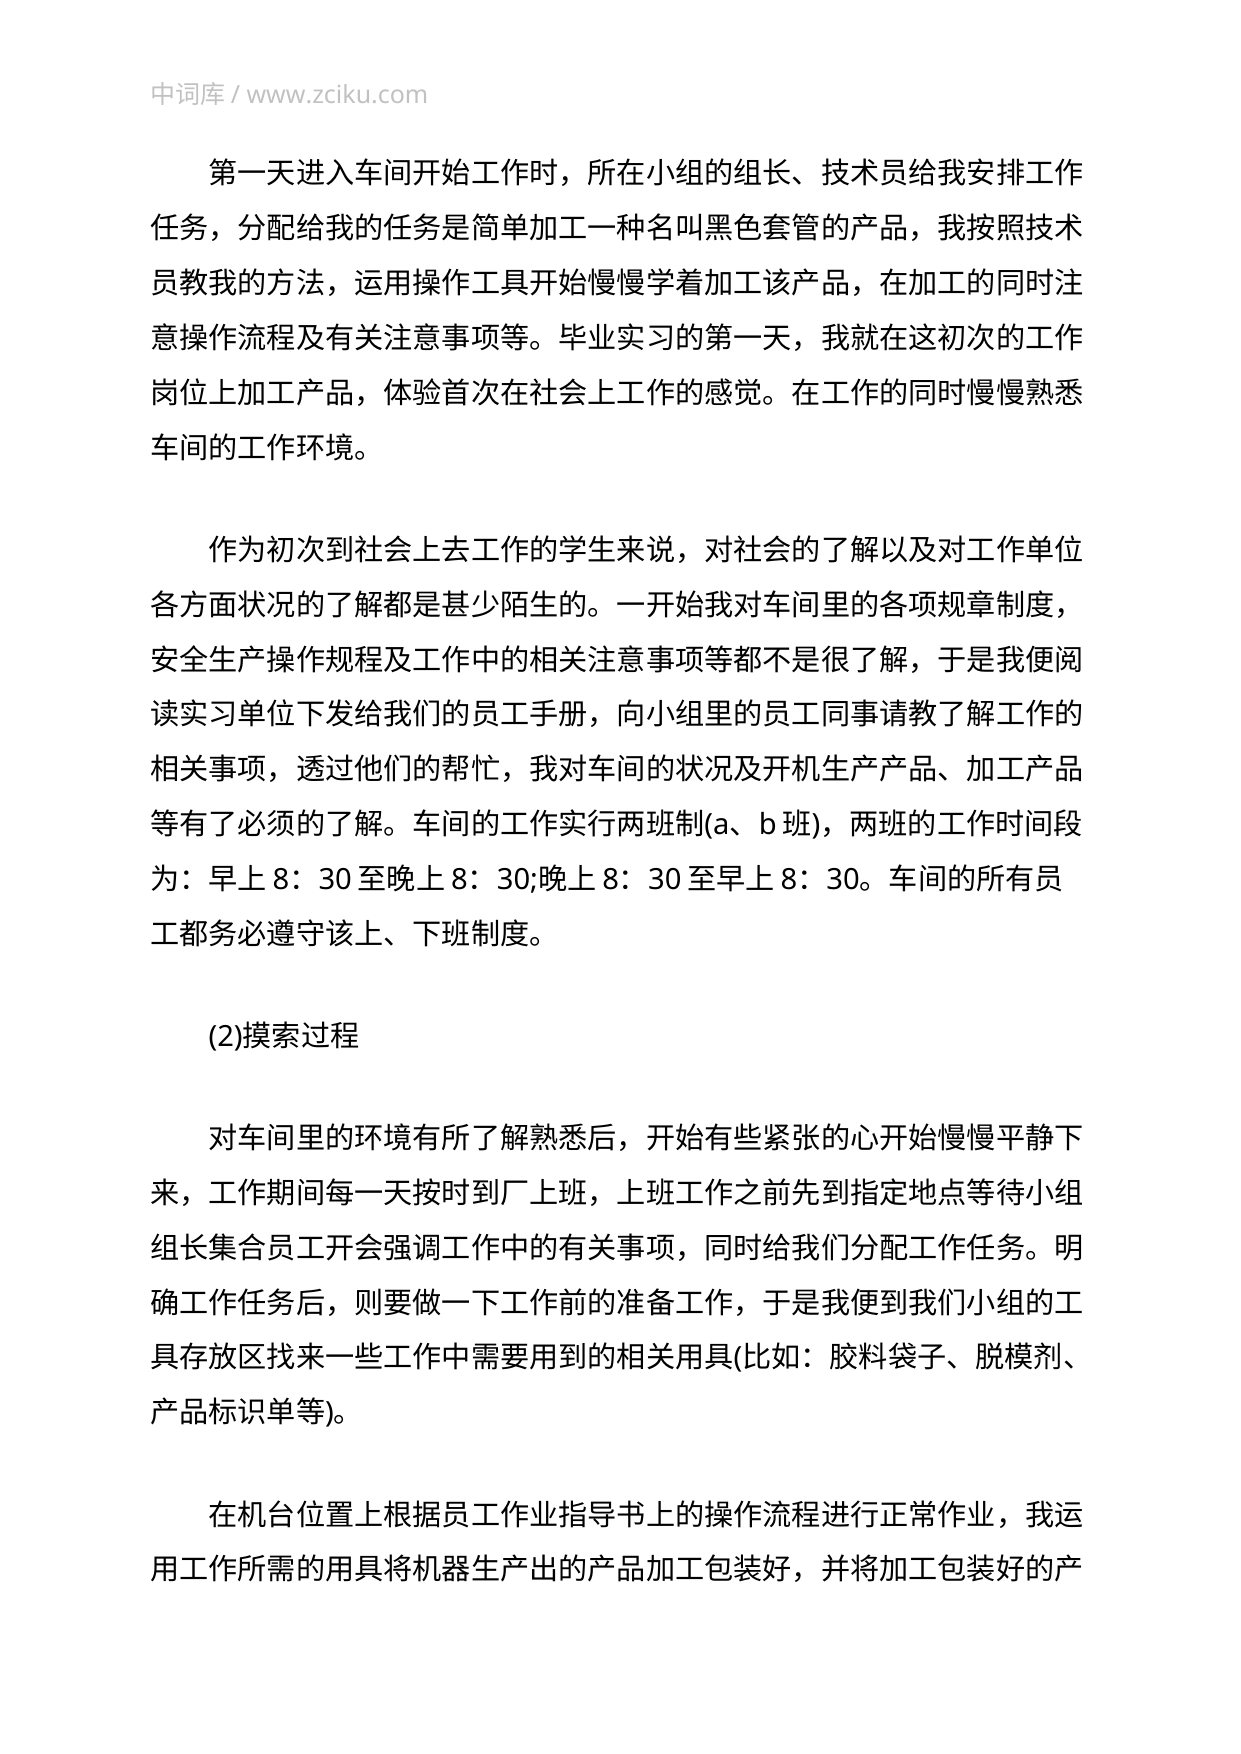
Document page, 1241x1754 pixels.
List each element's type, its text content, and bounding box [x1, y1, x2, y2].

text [150, 1491, 1090, 1588]
text (2)摸索过程 [150, 1012, 1090, 1055]
text 第一天进入车间开始工作时，所在小组的组长、技术员给我安排工作任务，分配给我的任务是简单加工一种名叫黑色套管的产品，我按照技术员教我的方法，运用操作工具开始慢慢学着加工该产品，在加工的同时注意操作流程及有关注意事项等。毕业实习的第一天，我就在这初次的工作岗位上加工产品，体验首次在社会上工作的感觉。在工作的同时慢慢熟悉车间的工作环境。 [150, 150, 1090, 467]
text 作为初次到社会上去工作的学生来说，对社会的了解以及对工作单位各方面状况的了解都是甚少陌生的。一开始我对车间里的各项规章制度，安全生产操作规程及工作中的相关注意事项等都不是很了解，于是我便阅读实习单位下发给我们的员工手册，向小组里的员工同事请教了解工作的相关事项，透过他们的帮忙，我对车间的状况及开机生产产品、加工产品等有了必须的了解。车间的工作实行两班制(a、b班)，两班的工作时间段为：早上8：30至晚上8：30;晚上8：30至早上8：30。车间的所有员工都务必遵守该上、下班制度。 [150, 526, 1090, 953]
text 对车间里的环境有所了解熟悉后，开始有些紧张的心开始慢慢平静下来，工作期间每一天按时到厂上班，上班工作之前先到指定地点等待小组组长集合员工开会强调工作中的有关事项，同时给我们分配工作任务。明确工作任务后，则要做一下工作前的准备工作，于是我便到我们小组的工具存放区找来一些工作中需要用到的相关用具(比如：胶料袋子、脱模剂、产品标识单等)。 [150, 1114, 1090, 1431]
